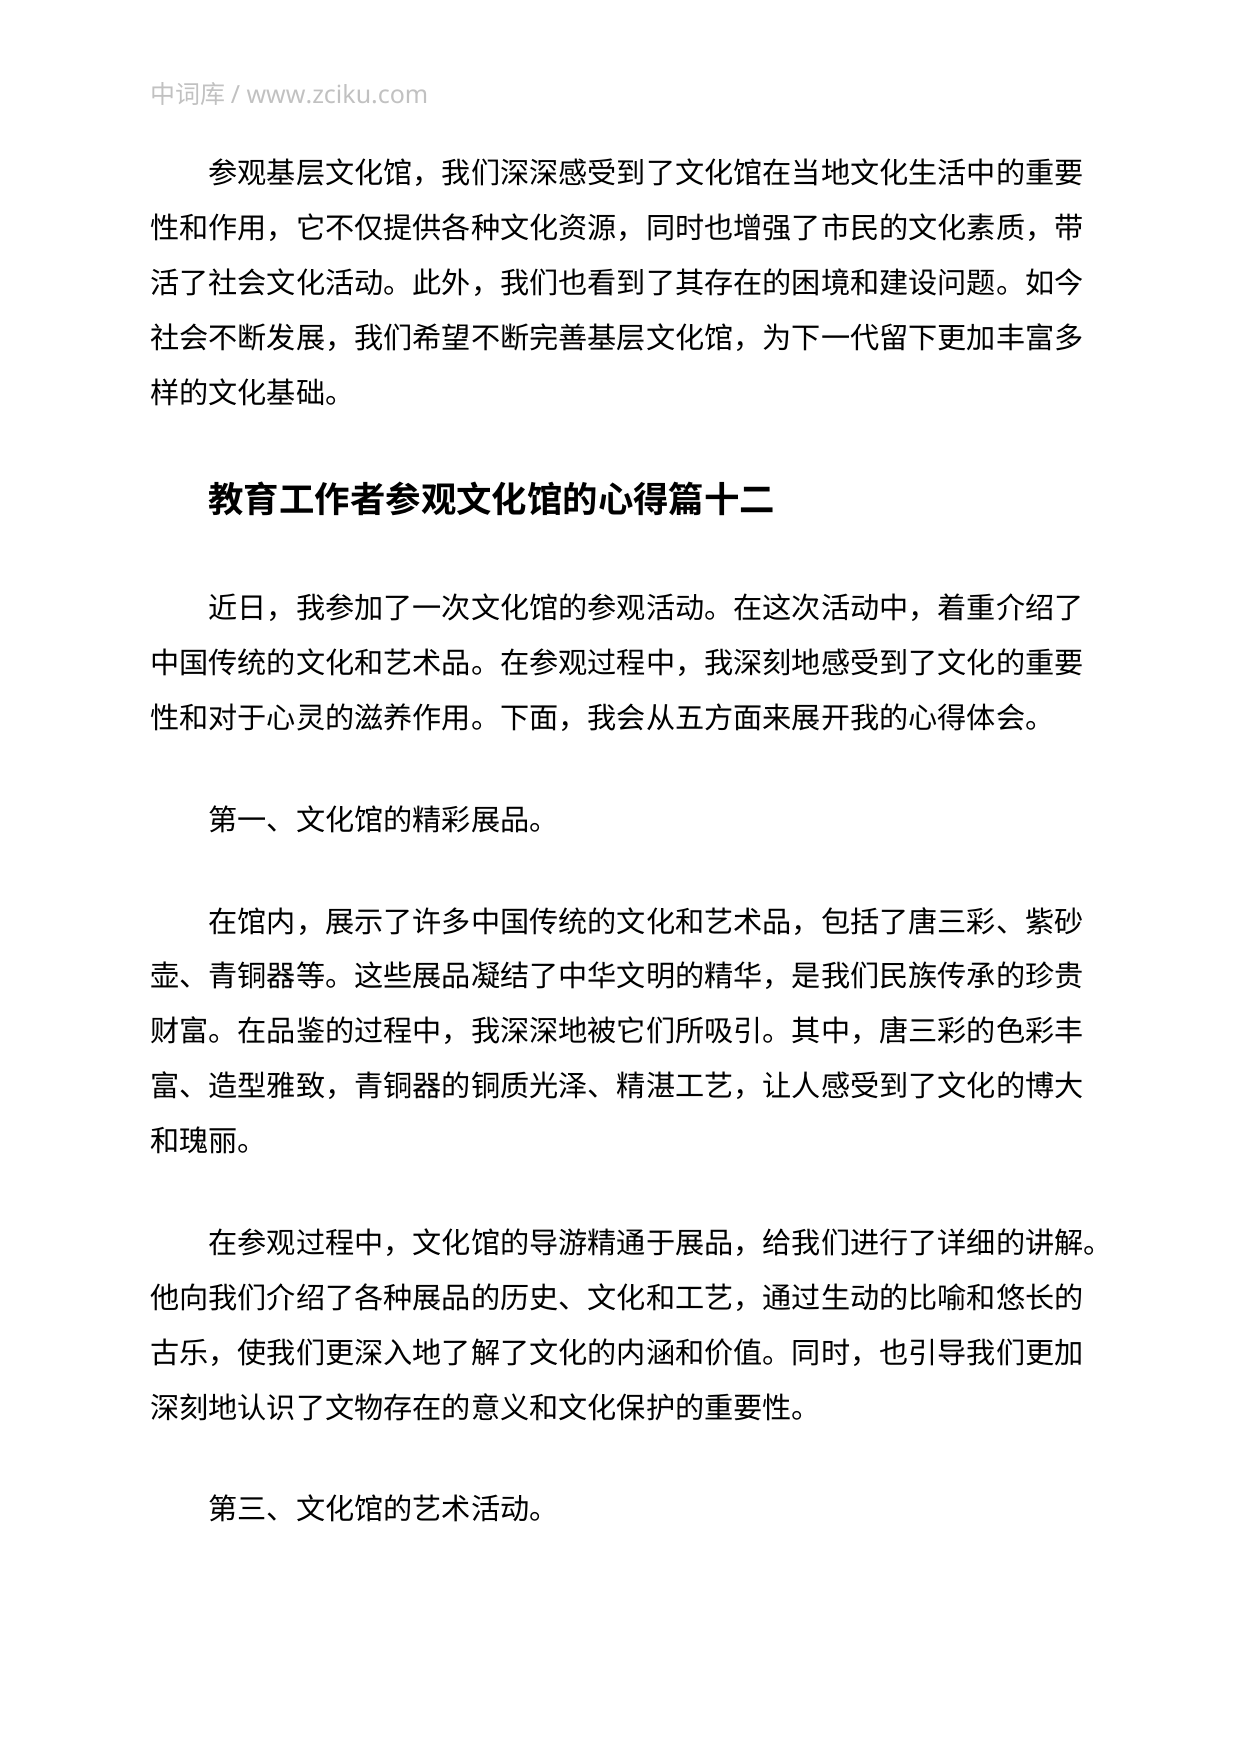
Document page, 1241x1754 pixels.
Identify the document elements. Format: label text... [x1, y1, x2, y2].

text 教育工作者参观文化馆的心得篇十二 [150, 471, 1090, 523]
text 在参观过程中，文化馆的导游精通于展品，给我们进行了详细的讲解。他向我们介绍了各种展品的历史、文化和工艺，通过生动的比喻和悠长的古乐，使我们更深入地了解了文化的内涵和价值。同时，也引导我们更加深刻地认识了文物存在的意义和文化保护的重要性。 [150, 1219, 1090, 1426]
text 第三、文化馆的艺术活动。 [150, 1486, 1090, 1528]
text 在馆内，展示了许多中国传统的文化和艺术品，包括了唐三彩、紫砂壶、青铜器等。这些展品凝结了中华文明的精华，是我们民族传承的珍贵财富。在品鉴的过程中，我深深地被它们所吸引。其中，唐三彩的色彩丰富、造型雅致，青铜器的铜质光泽、精湛工艺，让人感受到了文化的博大和瑰丽。 [150, 898, 1090, 1160]
text 第一、文化馆的精彩展品。 [150, 796, 1090, 839]
text 近日，我参加了一次文化馆的参观活动。在这次活动中，着重介绍了中国传统的文化和艺术品。在参观过程中，我深刻地感受到了文化的重要性和对于心灵的滋养作用。下面，我会从五方面来展开我的心得体会。 [150, 585, 1090, 737]
text 参观基层文化馆，我们深深感受到了文化馆在当地文化生活中的重要性和作用，它不仅提供各种文化资源，同时也增强了市民的文化素质，带活了社会文化活动。此外，我们也看到了其存在的困境和建设问题。如今社会不断发展，我们希望不断完善基层文化馆，为下一代留下更加丰富多样的文化基础。 [150, 150, 1090, 412]
